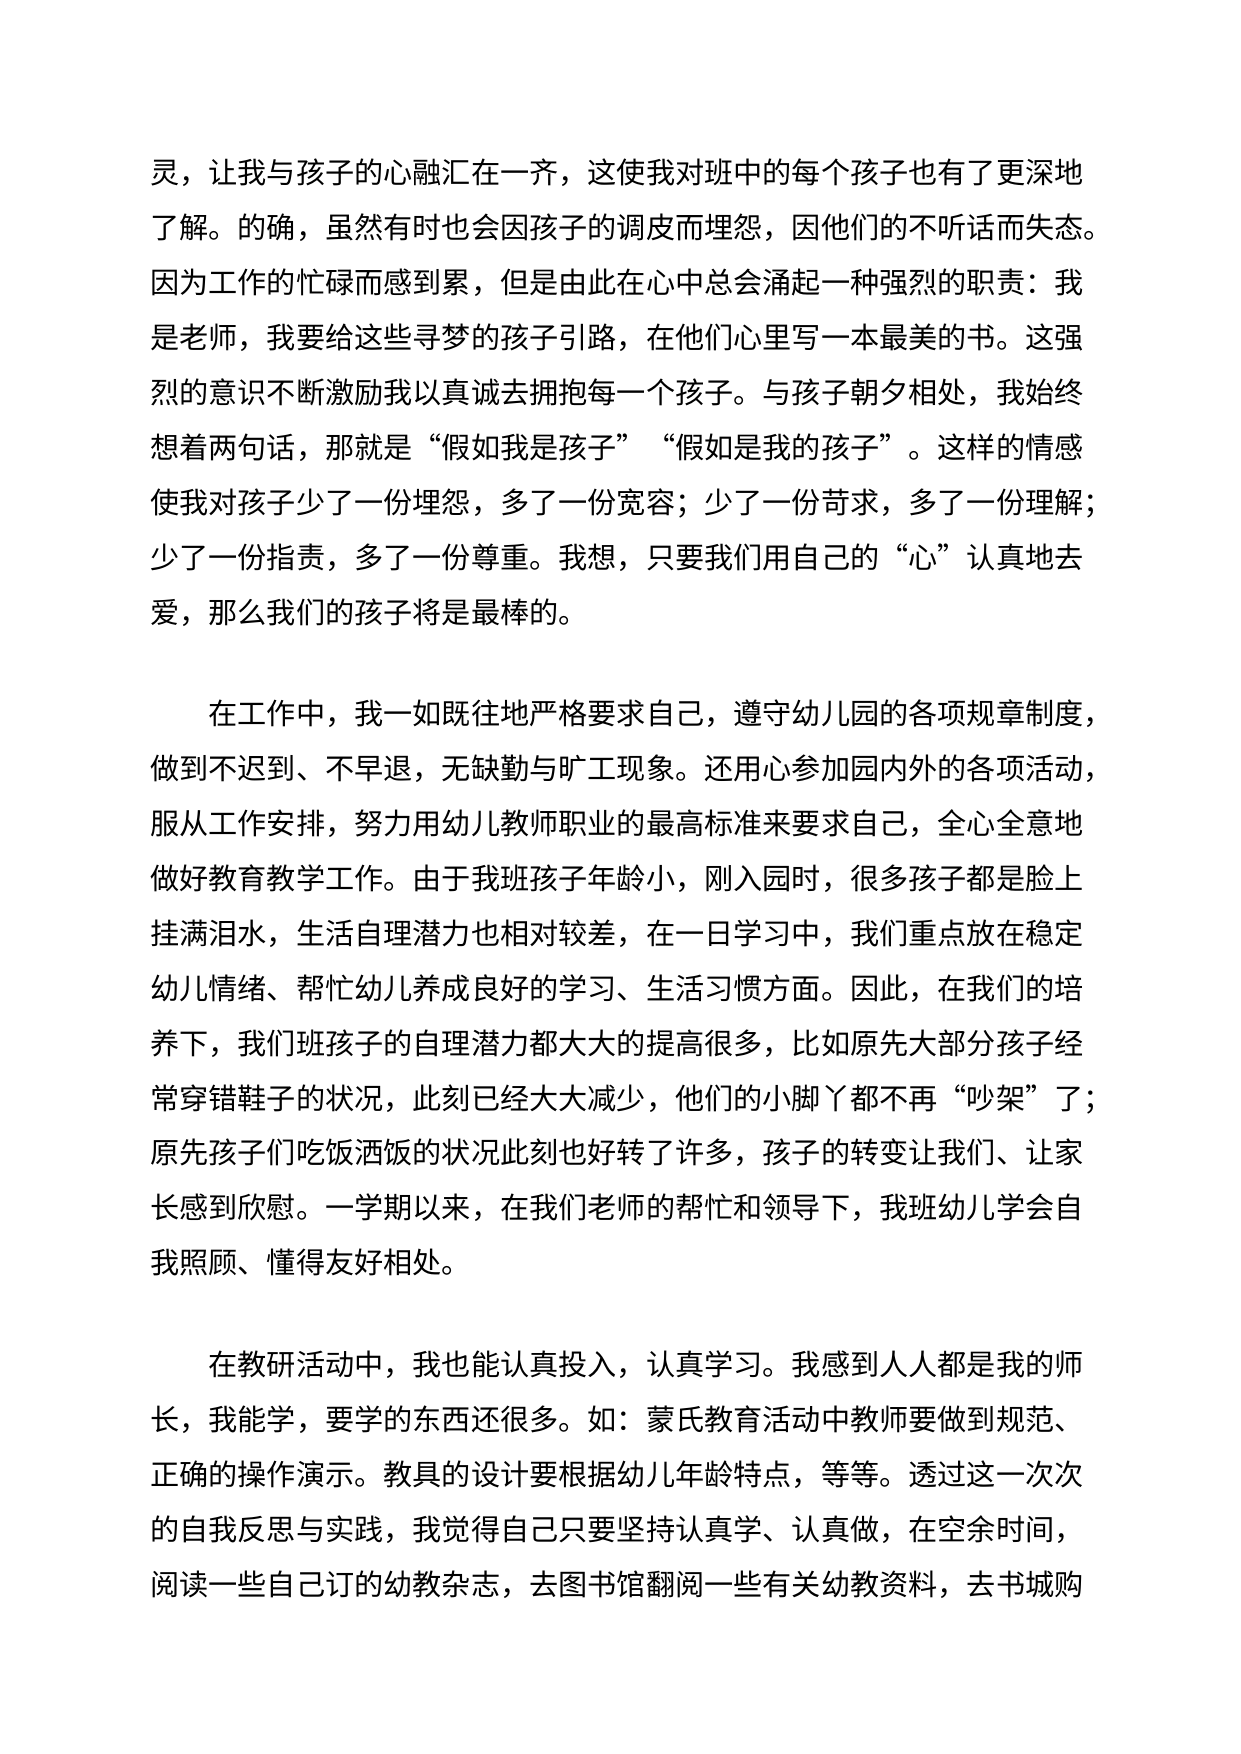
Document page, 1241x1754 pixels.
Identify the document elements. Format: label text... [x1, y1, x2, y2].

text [150, 1342, 1090, 1603]
text 在工作中，我一如既往地严格要求自己，遵守幼儿园的各项规章制度，做到不迟到、不早退，无缺勤与旷工现象。还用心参加园内外的各项活动，服从工作安排，努力用幼儿教师职业的最高标准来要求自己，全心全意地做好教育教学工作。由于我班孩子年龄小，刚入园时，很多孩子都是脸上挂满泪水，生活自理潜力也相对较差，在一日学习中，我们重点放在稳定幼儿情绪、帮忙幼儿养成良好的学习、生活习惯方面。因此，在我们的培养下，我们班孩子的自理潜力都大大的提高很多，比如原先大部分孩子经常穿错鞋子的状况，此刻已经大大减少，他们的小脚丫都不再“吵架”了；原先孩子们吃饭洒饭的状况此刻也好转了许多，孩子的转变让我们、让家长感到欣慰。一学期以来，在我们老师的帮忙和领导下，我班幼儿学会自我照顾、懂得友好相处。 [150, 691, 1090, 1282]
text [150, 150, 1090, 631]
